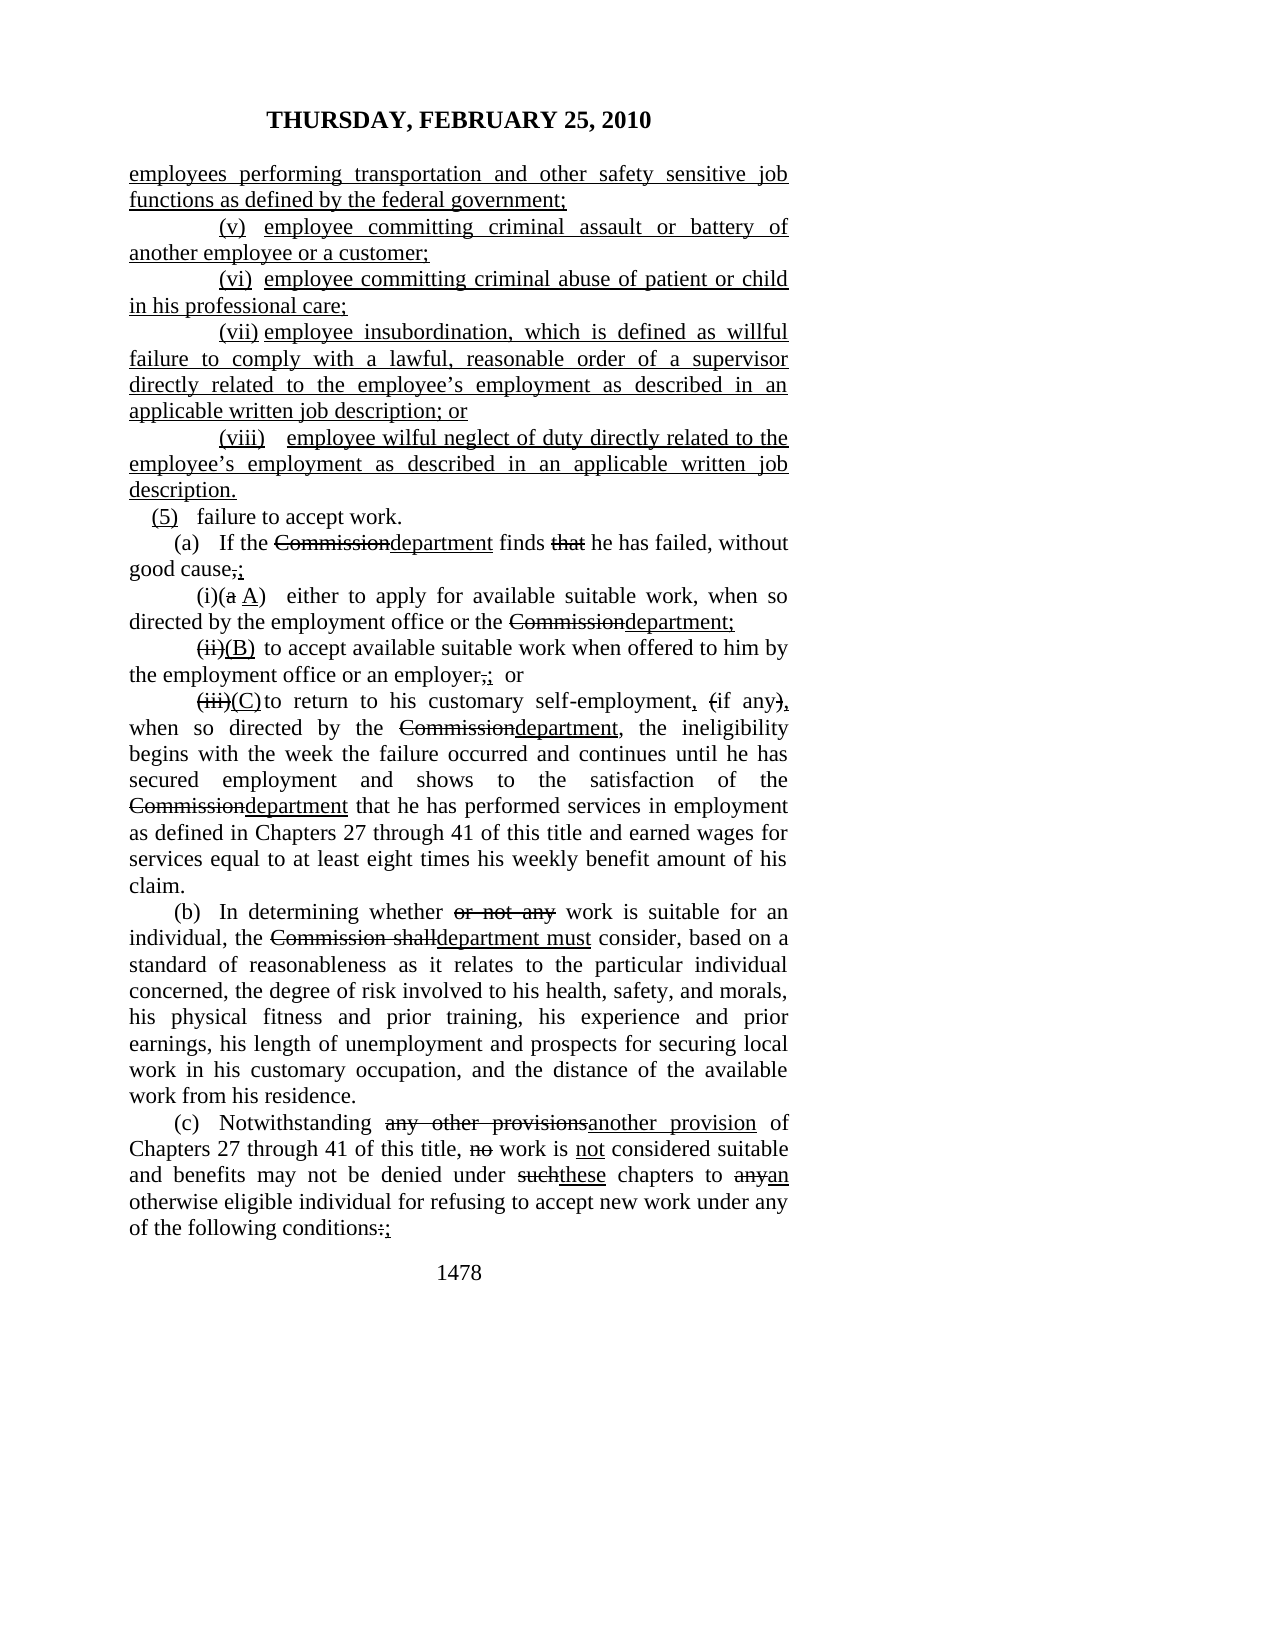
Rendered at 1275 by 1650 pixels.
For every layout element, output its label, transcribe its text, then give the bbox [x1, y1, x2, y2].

text (viii) employee wilful neglect of duty directly related to the employee’s employment as described in an applicable written job description. [129, 424, 789, 473]
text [129, 160, 789, 183]
text (viii) employee wilful neglect of duty directly related to the employee’s employment as described in an applicable written job description. [129, 474, 789, 503]
text (c) Notwithstanding any other provisionsanother provision of Chapters 27 through 41 of this title, no work is not considered suitable and benefits may not be denied under suchthese chapters to anyan otherwise eligible individual for refusing to accept new work under any of the following conditions:; [129, 1109, 789, 1241]
text (a) If the Commissiondepartment finds that he has failed, without good cause,; [129, 529, 789, 582]
text (ii)(B) to accept available suitable work when offered to him by the employment office or an employer,; or [129, 634, 789, 687]
text (vii) employee insubordination, which is defined as willful failure to comply with a lawful, reasonable order of a supervisor directly related to the employee’s employment as described in an applicable written job description; or [129, 369, 789, 424]
text (vii) employee insubordination, which is defined as willful failure to comply with a lawful, reasonable order of a supervisor directly related to the employee’s employment as described in an applicable written job description; or [129, 318, 789, 368]
text (vi) employee committing criminal abuse of patient or child in his professional care; [129, 266, 789, 318]
text (5) failure to accept work. [129, 503, 789, 529]
text (i)(a A) either to apply for available suitable work, when so directed by the employment office or the Commissiondepartment; [129, 582, 789, 634]
text (v) employee committing criminal assault or battery of another employee or a customer; [129, 213, 789, 266]
text (b) In determining whether or not any work is suitable for an individual, the Commission shalldepartment must consider, based on a standard of reasonableness as it relates to the particular individual concerned, the degree of risk involved to his health, safety, and morals, his physical fitness and prior training, his experience and prior earnings, his length of unemployment and prospects for securing local work in his customary occupation, and the distance of the available work from his residence. [129, 898, 789, 1109]
text (iii)(C) to return to his customary self-employment, (if any), when so directed by the Commissiondepartment, the ineligibility begins with the week the failure occurred and continues until he has secured employment and shows to the satisfaction of the Commissiondepartment that he has performed services in employment as defined in Chapters 27 through 41 of this title and earned wages for services equal to at least eight times his weekly benefit amount of his claim. [129, 687, 789, 898]
